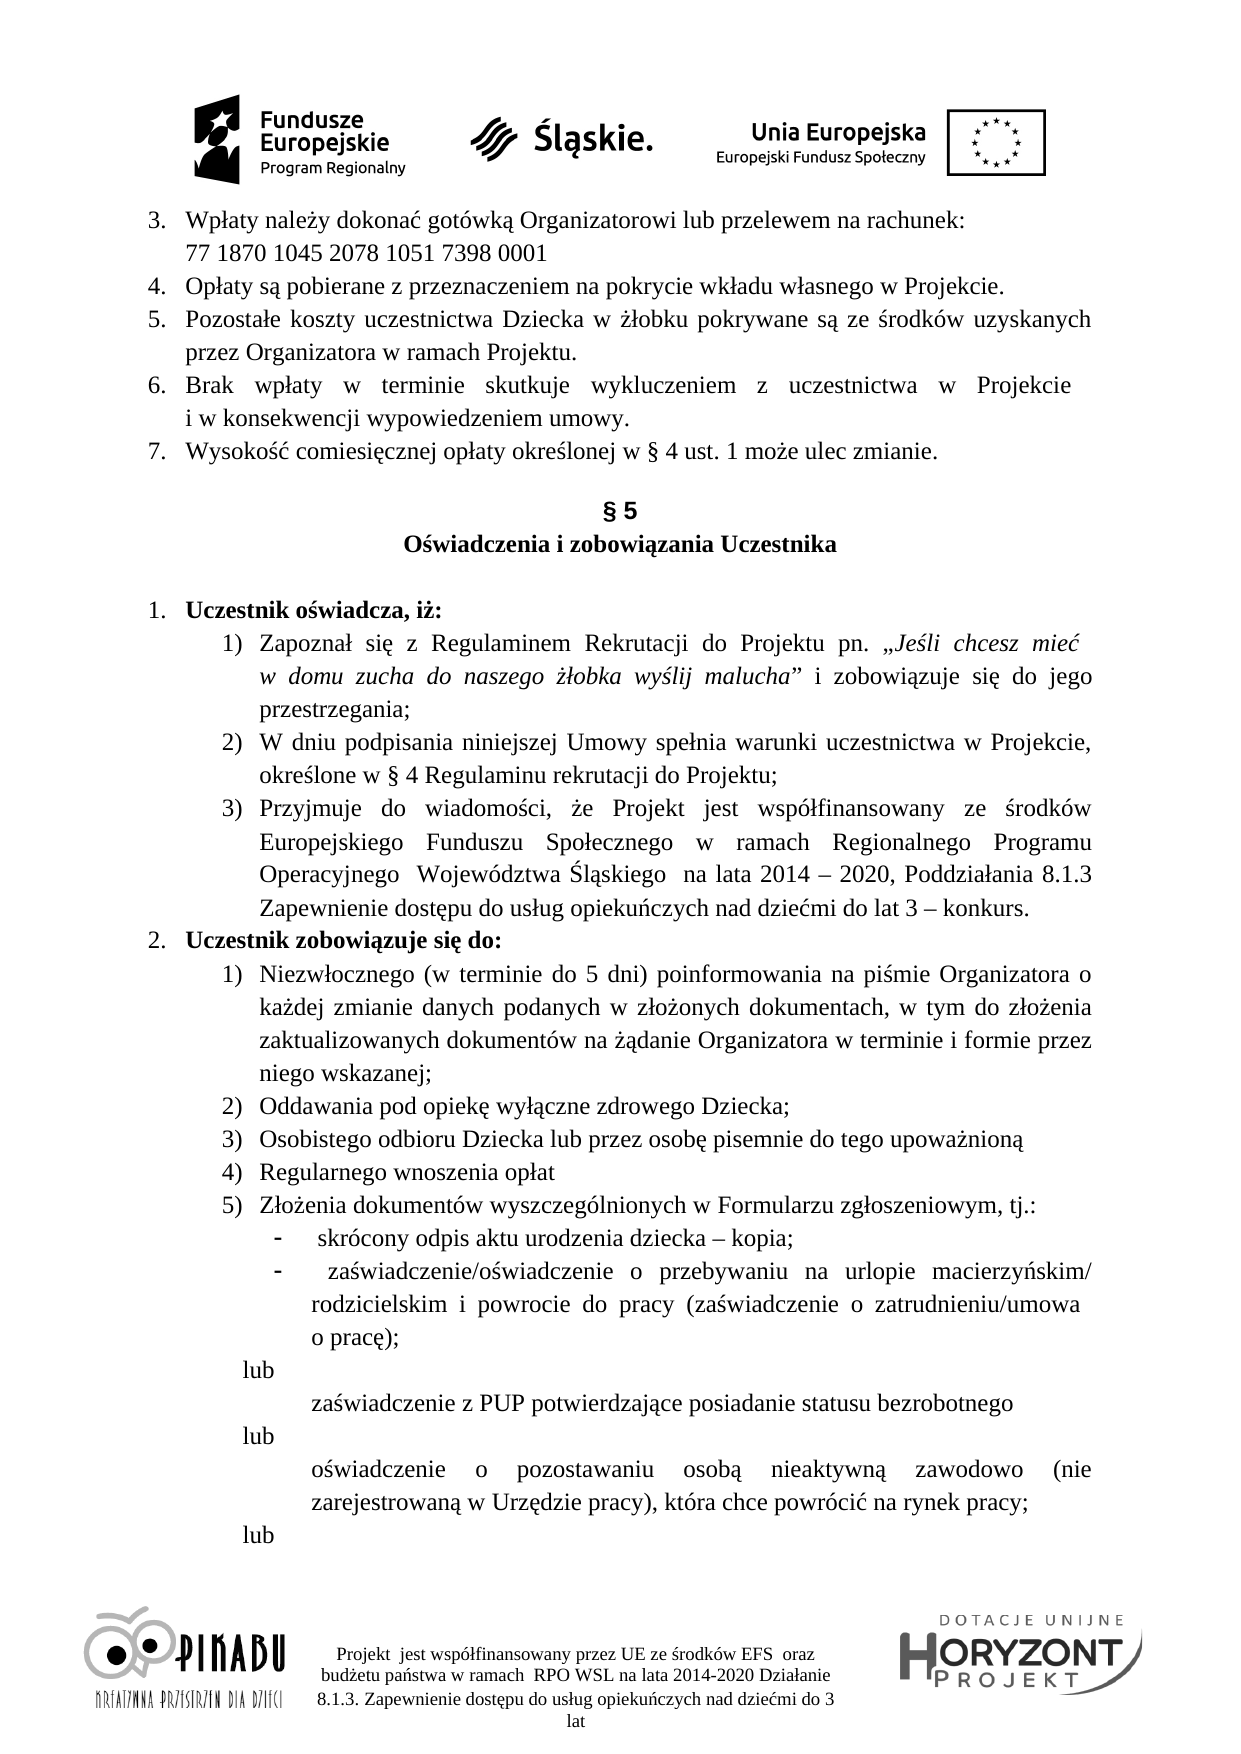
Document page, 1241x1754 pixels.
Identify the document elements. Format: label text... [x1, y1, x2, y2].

list lub [236, 1520, 1093, 1549]
list Regularnego wnoszenia opłat [222, 1157, 1093, 1186]
list skrócony odpis aktu urodzenia dziecka – kopia; [274, 1223, 1093, 1252]
list Przyjmuje do wiadomości, że Projekt jest współfinansowany ze środków Europejskiego Funduszu Społecznego w ramach Regionalnego Programu Operacyjnego Województwa Śląskiego na lata 2014 – 2020, Poddziałania 8.1.3 Zapewnienie dostępu do usług opiekuńczych nad dziećmi do lat 3 – konkurs. [222, 793, 1093, 921]
list W dniu podpisania niniejszej Umowy spełnia warunki uczestnictwa w Projekcie, określone w § 4 Regulaminu rekrutacji do Projektu; [222, 727, 1093, 789]
list zaświadczenie z PUP potwierdzające posiadanie statusu bezrobotnego [311, 1388, 1093, 1417]
list Uczestnik zobowiązuje się do: [148, 926, 1093, 954]
list Wysokość comiesięcznej opłaty określonej w § 4 ust. 1 może ulec zmianie. [148, 436, 1093, 464]
list zaświadczenie/oświadczenie o przebywaniu na urlopie macierzyńskim/ rodzicielskim i powrocie do pracy (zaświadczenie o zatrudnieniu/umowa o pracę); [274, 1256, 1093, 1351]
text Oświadczenia i zobowiązania Uczestnika [148, 529, 1093, 558]
list lub [236, 1355, 1093, 1384]
list Złożenia dokumentów wyszczególnionych w Formularzu zgłoszeniowym, tj.: [222, 1190, 1093, 1218]
list Osobistego odbioru Dziecka lub przez osobę pisemnie do tego upoważnioną [222, 1124, 1093, 1152]
list oświadczenie o pozostawaniu osobą nieaktywną zawodowo (nie zarejestrowaną w Urzędzie pracy), która chce powrócić na rynek pracy; [311, 1454, 1093, 1516]
list Wpłaty należy dokonać gotówką Organizatorowi lub przelewem na rachunek: [148, 205, 1093, 233]
list Opłaty są pobierane z przeznaczeniem na pokrycie wkładu własnego w Projekcie. [148, 271, 1093, 299]
list lub [236, 1421, 1093, 1450]
list Niezwłocznego (w terminie do 5 dni) poinformowania na piśmie Organizatora o każdej zmianie danych podanych w złożonych dokumentach, w tym do złożenia zaktualizowanych dokumentów na żądanie Organizatora w terminie i formie przez niego wskazanej; [222, 959, 1093, 1086]
picture [173, 73, 1067, 205]
list Oddawania pod opiekę wyłączne zdrowego Dziecka; [222, 1091, 1093, 1119]
list Uczestnik oświadcza, iż: [148, 595, 1093, 624]
list 77 1870 1045 2078 1051 7398 0001 [185, 238, 1093, 266]
list Brak wpłaty w terminie skutkuje wykluczeniem z uczestnictwa w Projekcie i w konsekwencji wypowiedzeniem umowy. [148, 370, 1093, 432]
text § 5 [148, 496, 1093, 525]
list Pozostałe koszty uczestnictwa Dziecka w żłobku pokrywane są ze środków uzyskanych przez Organizatora w ramach Projektu. [148, 304, 1093, 366]
list Zapoznał się z Regulaminem Rekrutacji do Projektu pn. „Jeśli chcesz mieć w domu zucha do naszego żłobka wyślij malucha” i zobowiązuje się do jego przestrzegania; [222, 628, 1093, 723]
